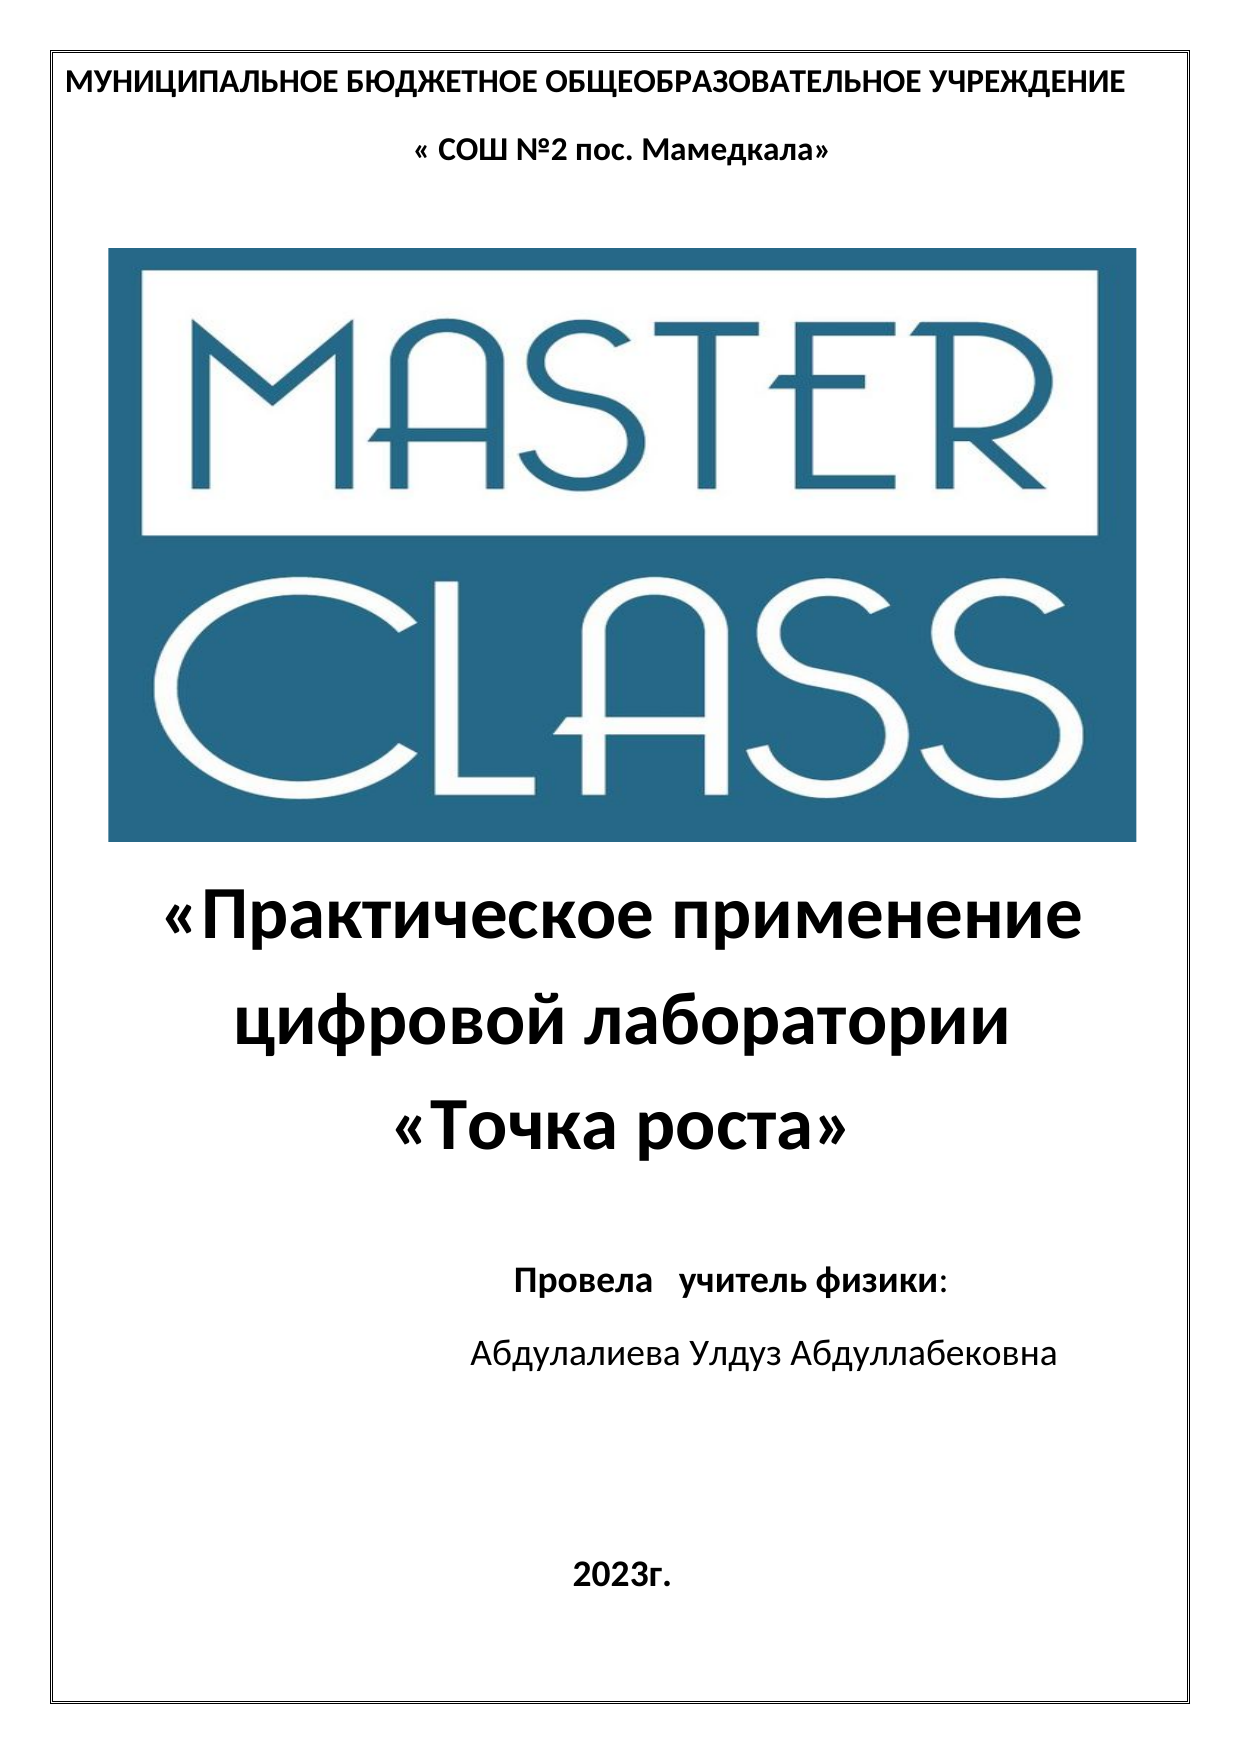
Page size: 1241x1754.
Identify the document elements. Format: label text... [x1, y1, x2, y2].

text Провела учитель физики: [64, 1256, 1180, 1301]
picture [108, 248, 1137, 842]
text МУНИЦИПАЛЬНОЕ БЮДЖЕТНОЕ ОБЩЕОБРАЗОВАТЕЛЬНОЕ УЧРЕЖДЕНИЕ [64, 60, 1180, 101]
text «Практическое применение цифровой лаборатории «Точка роста» [64, 866, 1180, 1168]
text « СОШ №2 пос. Мамедкала» [64, 128, 1180, 169]
text Абдулалиева Улдуз Абдуллабековна [64, 1329, 1180, 1375]
text 2023г. [64, 1550, 1180, 1596]
